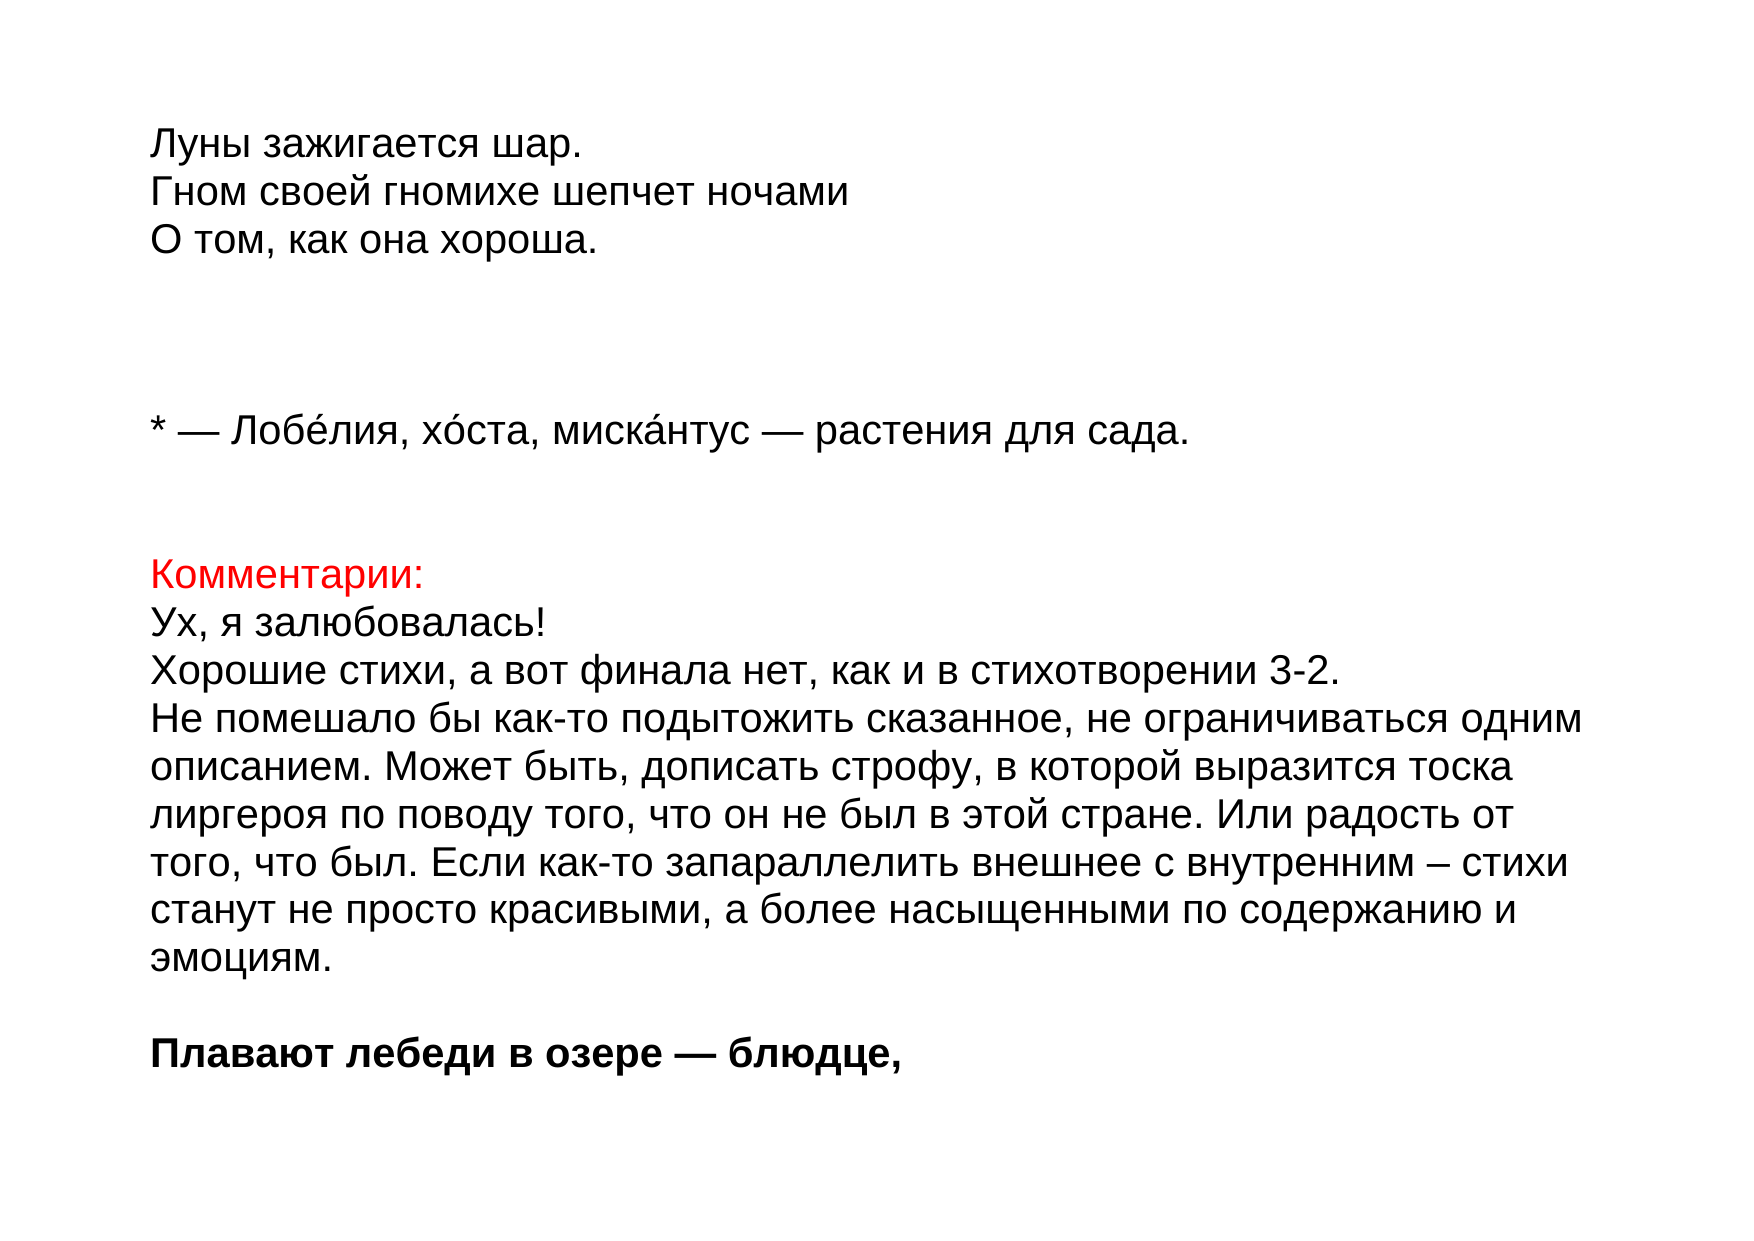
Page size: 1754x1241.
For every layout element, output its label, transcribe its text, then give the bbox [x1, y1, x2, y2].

text * — Лобе́лия, хо́ста, миска́нтус — растения для сада. [150, 406, 1604, 453]
text Гном своей гномихе шепчет ночами [150, 166, 1604, 214]
text Комментарии: [150, 549, 1604, 597]
text Ух, я залюбовалась! [150, 597, 1604, 645]
text Не помешало бы как-то подытожить сказанное, не ограничиваться одним описанием. Может быть, дописать строфу, в которой выразится тоска лиргероя по поводу того, что он не был в этой стране. Или радость от того, что был. Если как-то запараллелить внешнее с внутренним – стихи станут не просто красивыми, а более насыщенными по содержанию и эмоциям. [150, 693, 1604, 981]
text Луны зажигается шар. [150, 118, 1604, 166]
text О том, как она хороша. [150, 214, 1604, 262]
text Плавают лебеди в озере — блюдце, [150, 1028, 1604, 1076]
text Хорошие стихи, а вот финала нет, как и в стихотворении 3-2. [150, 645, 1604, 693]
